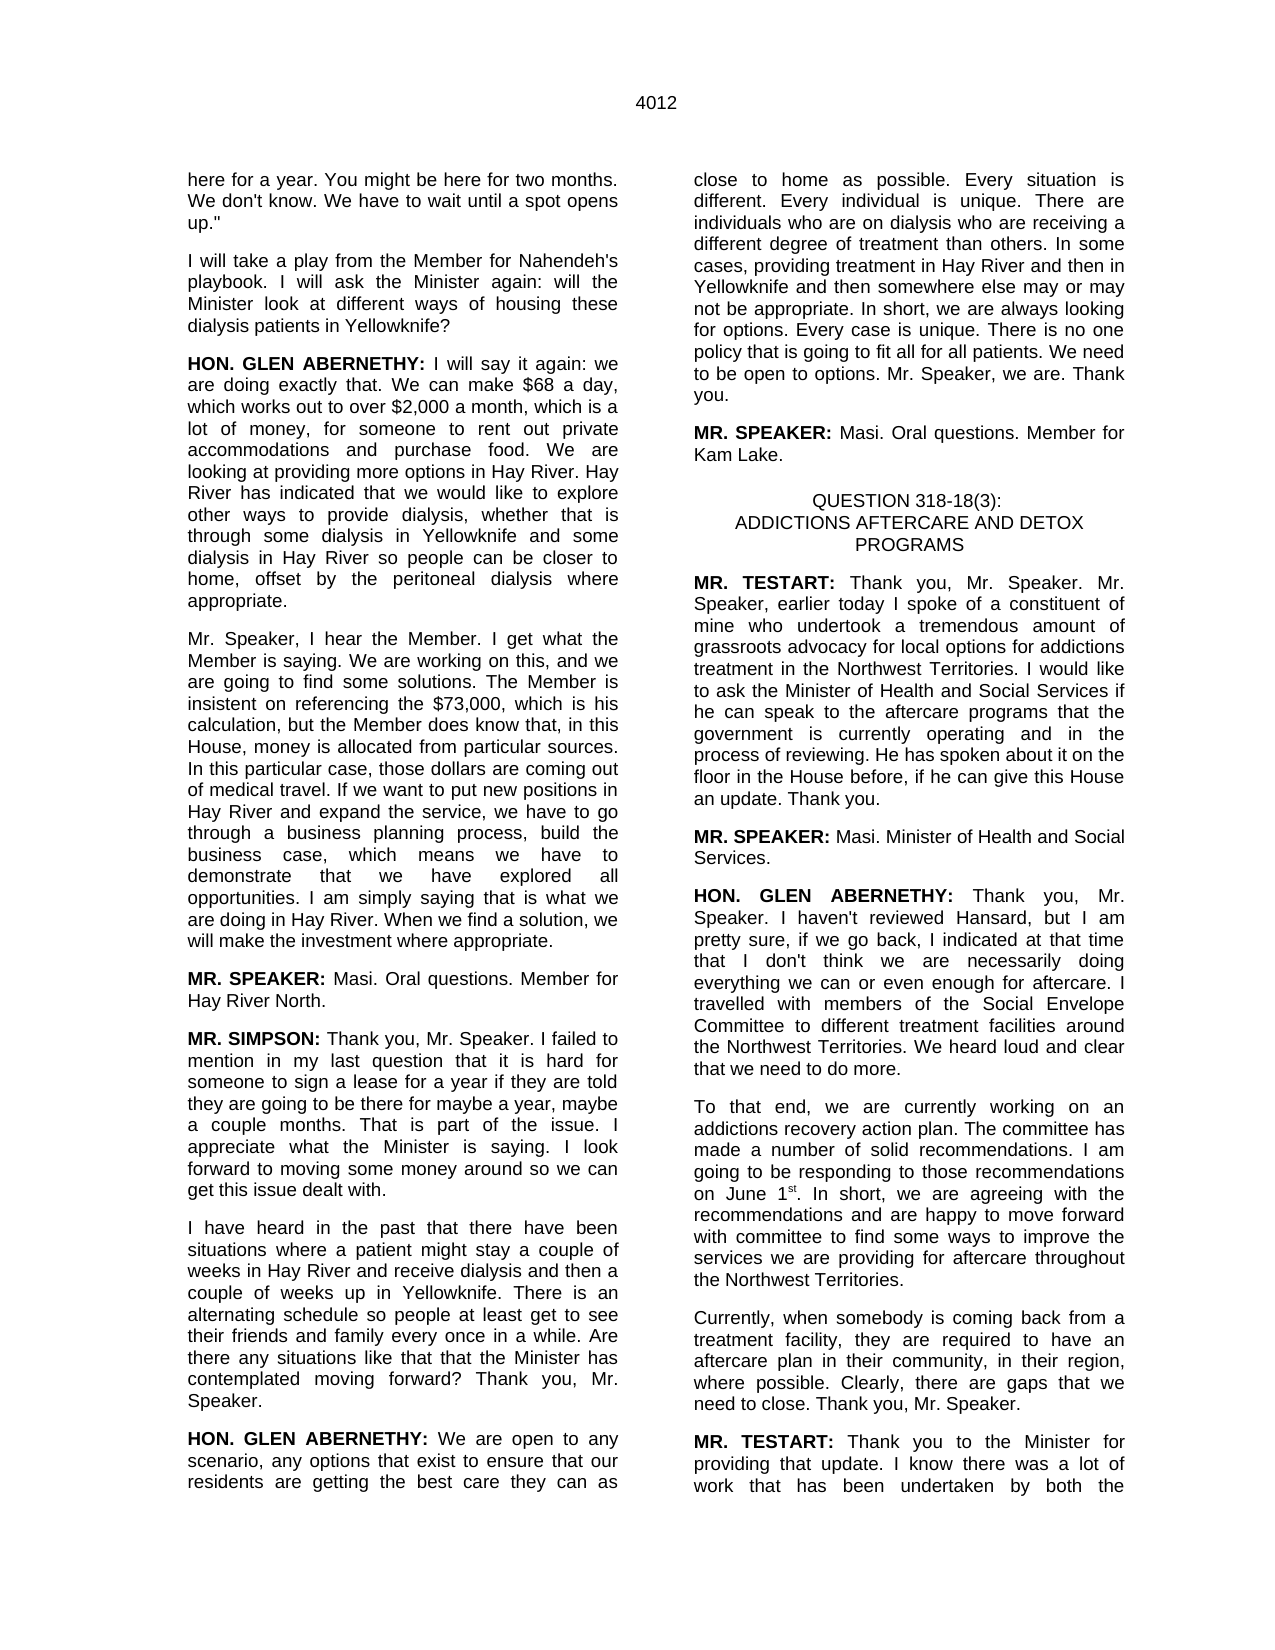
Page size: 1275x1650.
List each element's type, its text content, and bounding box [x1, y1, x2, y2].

text MR. SIMPSON: Thank you, Mr. Speaker. I failed to mention in my last question that it is hard for someone to sign a lease for a year if they are told they are going to be there for maybe a year, maybe a couple months. That is part of the issue. I appreciate what the Minister is saying. I look forward to moving some money around so we can get this issue dealt with. [187, 1028, 619, 1200]
text MR. TESTART: Thank you, Mr. Speaker. Mr. Speaker, earlier today I spoke of a constituent of mine who undertook a tremendous amount of grassroots advocacy for local options for addictions treatment in the Northwest Territories. I would like to ask the Minister of Health and Social Services if he can speak to the aftercare programs that the government is currently operating and in the process of reviewing. He has spoken about it on the floor in the House before, if he can give this House an update. Thank you. [694, 572, 1125, 809]
text HON. GLEN ABERNETHY: Thank you, Mr. Speaker. I haven't reviewed Hansard, but I am pretty sure, if we go back, I indicated at that time that I don't think we are necessarily doing everything we can or even enough for aftercare. I travelled with members of the Social Envelope Committee to different treatment facilities around the Northwest Territories. We heard loud and clear that we need to do more. [694, 885, 1125, 1079]
text MR. SPEAKER: Masi. Oral questions. Member for Kam Lake. [694, 422, 1125, 465]
text HON. GLEN ABERNETHY: I will say it again: we are doing exactly that. We can make $68 a day, which works out to over $2,000 a month, which is a lot of money, for someone to rent out private accommodations and purchase food. We are looking at providing more options in Hay River. Hay River has indicated that we would like to explore other ways to provide dialysis, whether that is through some dialysis in Yellowknife and some dialysis in Hay River so people can be closer to home, offset by the peritoneal dialysis where appropriate. [187, 353, 619, 611]
text MR. SPEAKER: Masi. Oral questions. Member for Hay River North. [187, 968, 619, 1011]
subtitle Question 318-18(3): Addictions Aftercare and Detox Programs [694, 490, 1125, 555]
text MR. SPEAKER: Masi. Minister of Health and Social Services. [694, 826, 1125, 869]
text Currently, when somebody is coming back from a treatment facility, they are required to have an aftercare plan in their community, in their region, where possible. Clearly, there are gaps that we need to close. Thank you, Mr. Speaker. [694, 1307, 1125, 1414]
text I will take a play from the Member for Nahendeh's playbook. I will ask the Minister again: will the Minister look at different ways of housing these dialysis patients in Yellowknife? [187, 250, 619, 336]
text HON. GLEN ABERNETHY: We are open to any scenario, any options that exist to ensure that our residents are getting the best care they can as close to home as possible. Every situation is different. Every individual is unique. There are individuals who are on dialysis who are receiving a different degree of treatment than others. In some cases, providing treatment in Hay River and then in Yellowknife and then somewhere else may or may not be appropriate. In short, we are always looking for options. Every case is unique. There is no one policy that is going to fit all for all patients. We need to be open to options. Mr. Speaker, we are. Thank you. [694, 168, 1125, 406]
text To that end, we are currently working on an addictions recovery action plan. The committee has made a number of solid recommendations. I am going to be responding to those recommendations on June 1st. In short, we are agreeing with the recommendations and are happy to move forward with committee to find some ways to improve the services we are providing for aftercare throughout the Northwest Territories. [694, 1096, 1125, 1290]
text I have heard in the past that there have been situations where a patient might stay a couple of weeks in Hay River and receive dialysis and then a couple of weeks up in Yellowknife. There is an alternating schedule so people at least get to see their friends and family every once in a while. Are there any situations like that that the Minister has contemplated moving forward? Thank you, Mr. Speaker. [187, 1217, 619, 1411]
text Mr. Speaker, I hear the Member. I get what the Member is saying. We are working on this, and we are going to find some solutions. The Member is insistent on referencing the $73,000, which is his calculation, but the Member does know that, in this House, money is allocated from particular sources. In this particular case, those dollars are coming out of medical travel. If we want to put new positions in Hay River and expand the service, we have to go through a business planning process, build the business case, which means we have to demonstrate that we have explored all opportunities. I am simply saying that is what we are doing in Hay River. When we find a solution, we will make the investment where appropriate. [187, 628, 619, 951]
